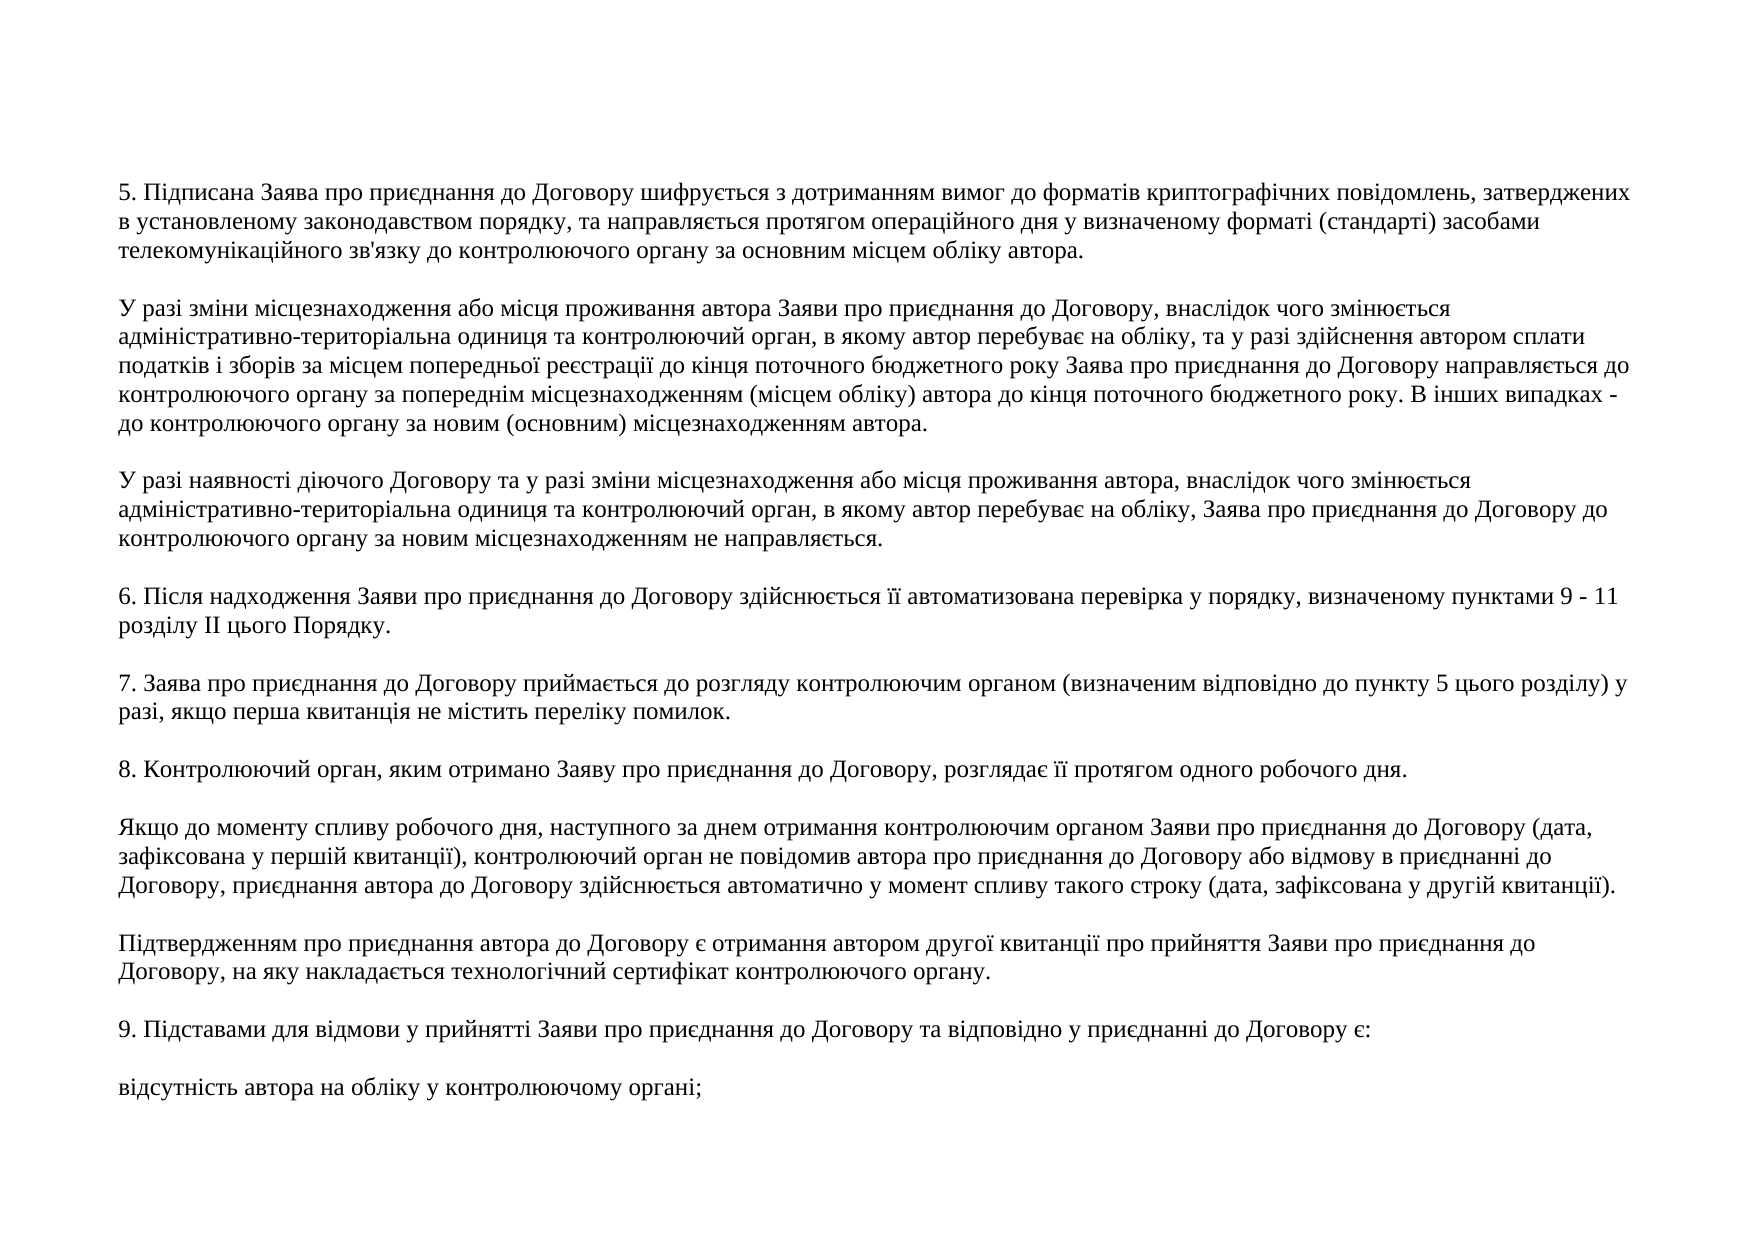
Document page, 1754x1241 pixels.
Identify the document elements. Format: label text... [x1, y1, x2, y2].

text 5. Підписана Заява про приєднання до Договору шифрується з дотриманням вимог до форматів криптографічних повідомлень, затверджених в установленому законодавством порядку, та направляється протягом операційного дня у визначеному форматі (стандарті) засобами телекомунікаційного зв'язку до контролюючого органу за основним місцем обліку автора. [118, 177, 1636, 263]
text 7. Заява про приєднання до Договору приймається до розгляду контролюючим органом (визначеним відповідно до пункту 5 цього розділу) у разі, якщо перша квитанція не містить переліку помилок. [118, 668, 1636, 725]
text 6. Після надходження Заяви про приєднання до Договору здійснюється її автоматизована перевірка у порядку, визначеному пунктами 9 - 11 розділу II цього Порядку. [118, 581, 1636, 638]
text 8. Контролюючий орган, яким отримано Заяву про приєднання до Договору, розглядає її протягом одного робочого дня. [118, 754, 1636, 783]
text У разі наявності діючого Договору та у разі зміни місцезнаходження або місця проживання автора, внаслідок чого змінюється адміністративно-територіальна одиниця та контролюючий орган, в якому автор перебуває на обліку, Заява про приєднання до Договору до контролюючого органу за новим місцезнаходженням не направляється. [118, 466, 1636, 552]
text Якщо до моменту спливу робочого дня, наступного за днем отримання контролюючим органом Заяви про приєднання до Договору (дата, зафіксована у першій квитанції), контролюючий орган не повідомив автора про приєднання до Договору або відмову в приєднанні до Договору, приєднання автора до Договору здійснюється автоматично у момент спливу такого строку (дата, зафіксована у другій квитанції). [118, 812, 1636, 898]
text Підтвердженням про приєднання автора до Договору є отримання автором другої квитанції про прийняття Заяви про приєднання до Договору, на яку накладається технологічний сертифікат контролюючого органу. [118, 928, 1636, 985]
text відсутність автора на обліку у контролюючому органі; [118, 1072, 1636, 1101]
text 9. Підставами для відмови у прийнятті Заяви про приєднання до Договору та відповідно у приєднанні до Договору є: [118, 1014, 1636, 1043]
text У разі зміни місцезнаходження або місця проживання автора Заяви про приєднання до Договору, внаслідок чого змінюється адміністративно-територіальна одиниця та контролюючий орган, в якому автор перебуває на обліку, та у разі здійснення автором сплати податків і зборів за місцем попередньої реєстрації до кінця поточного бюджетного року Заява про приєднання до Договору направляється до контролюючого органу за попереднім місцезнаходженням (місцем обліку) автора до кінця поточного бюджетного року. В інших випадках - до контролюючого органу за новим (основним) місцезнаходженням автора. [118, 293, 1636, 436]
